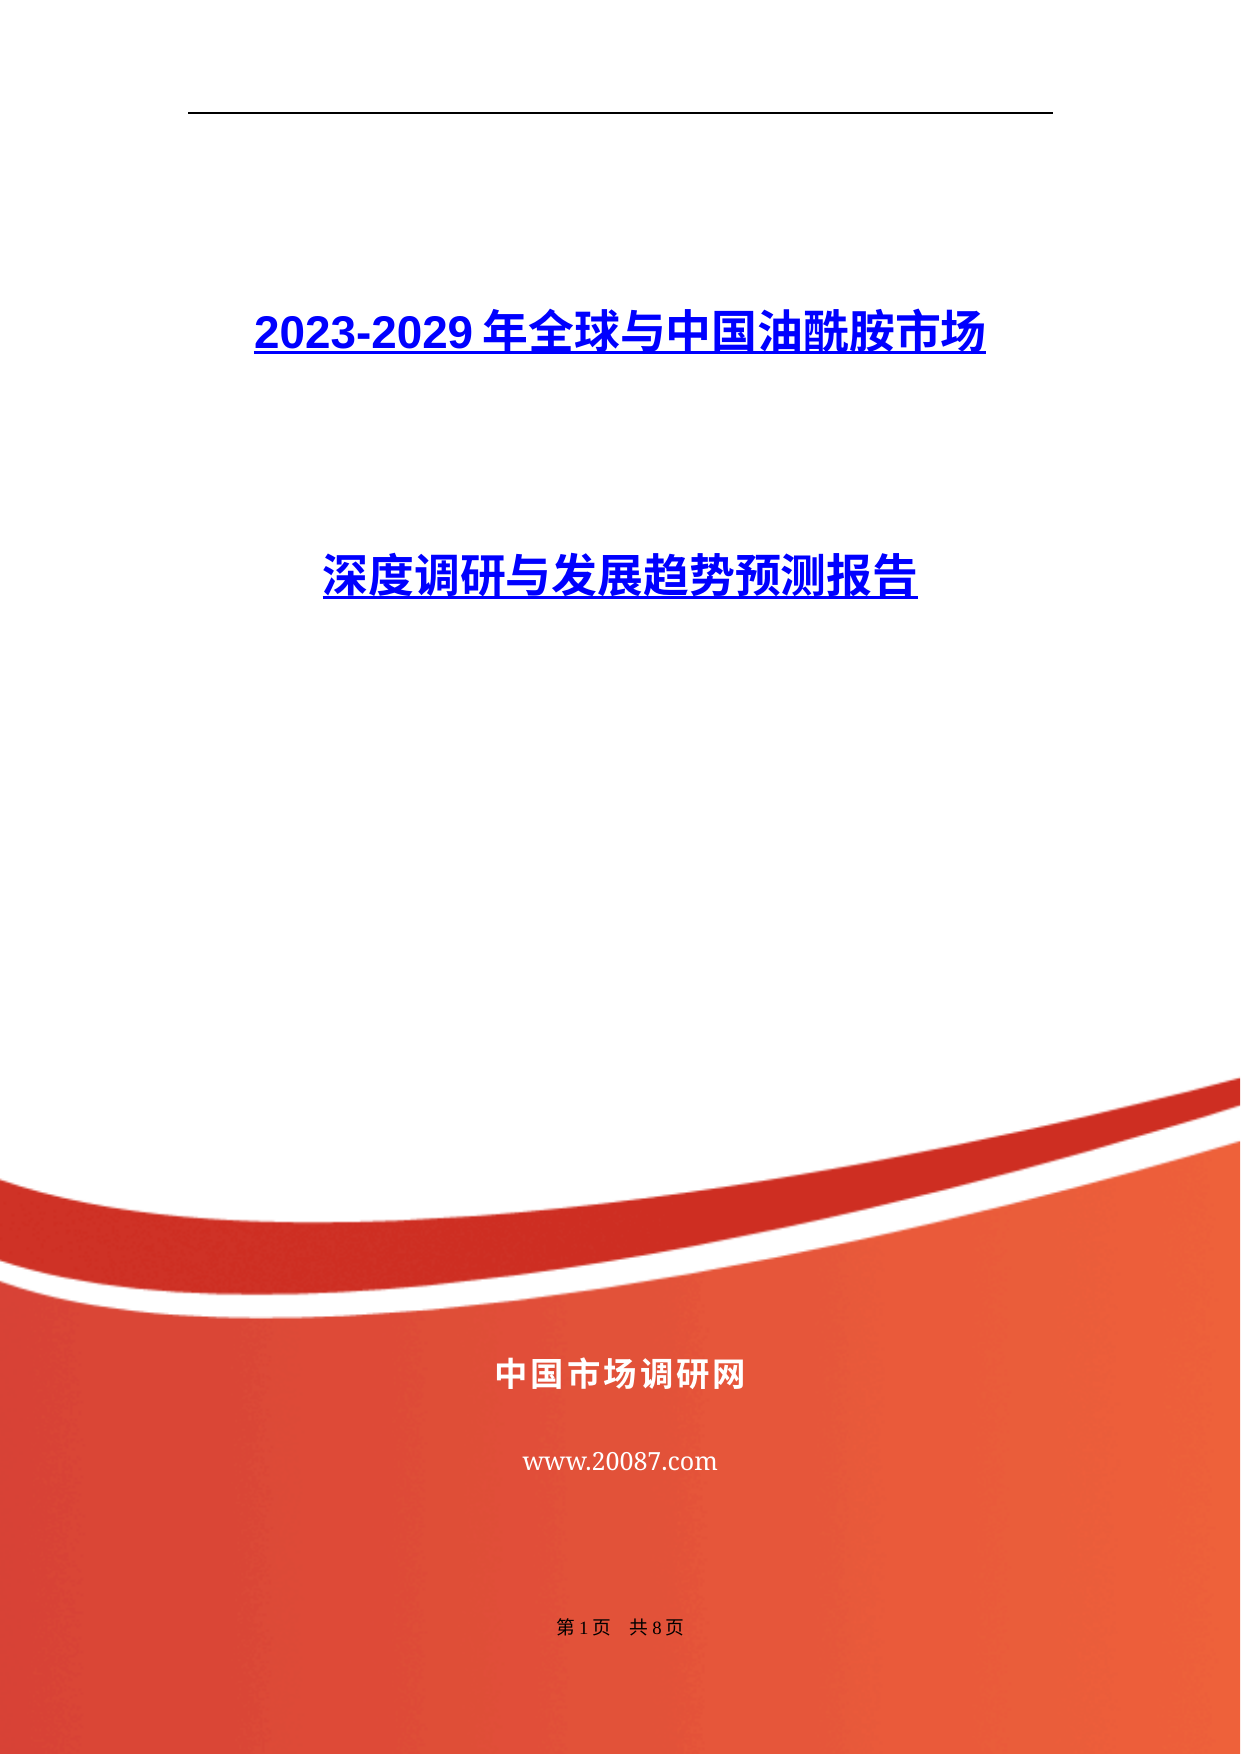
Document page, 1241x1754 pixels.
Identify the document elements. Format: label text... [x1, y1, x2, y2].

subtitle 中国市场调研网 [187, 1339, 1053, 1404]
text www.20087.com [187, 1428, 1053, 1493]
table_header 2023-2029年全球与中国油酰胺市场深度调研与发展趋势预测报告 [188, 207, 1053, 773]
picture [0, 1006, 1241, 1754]
